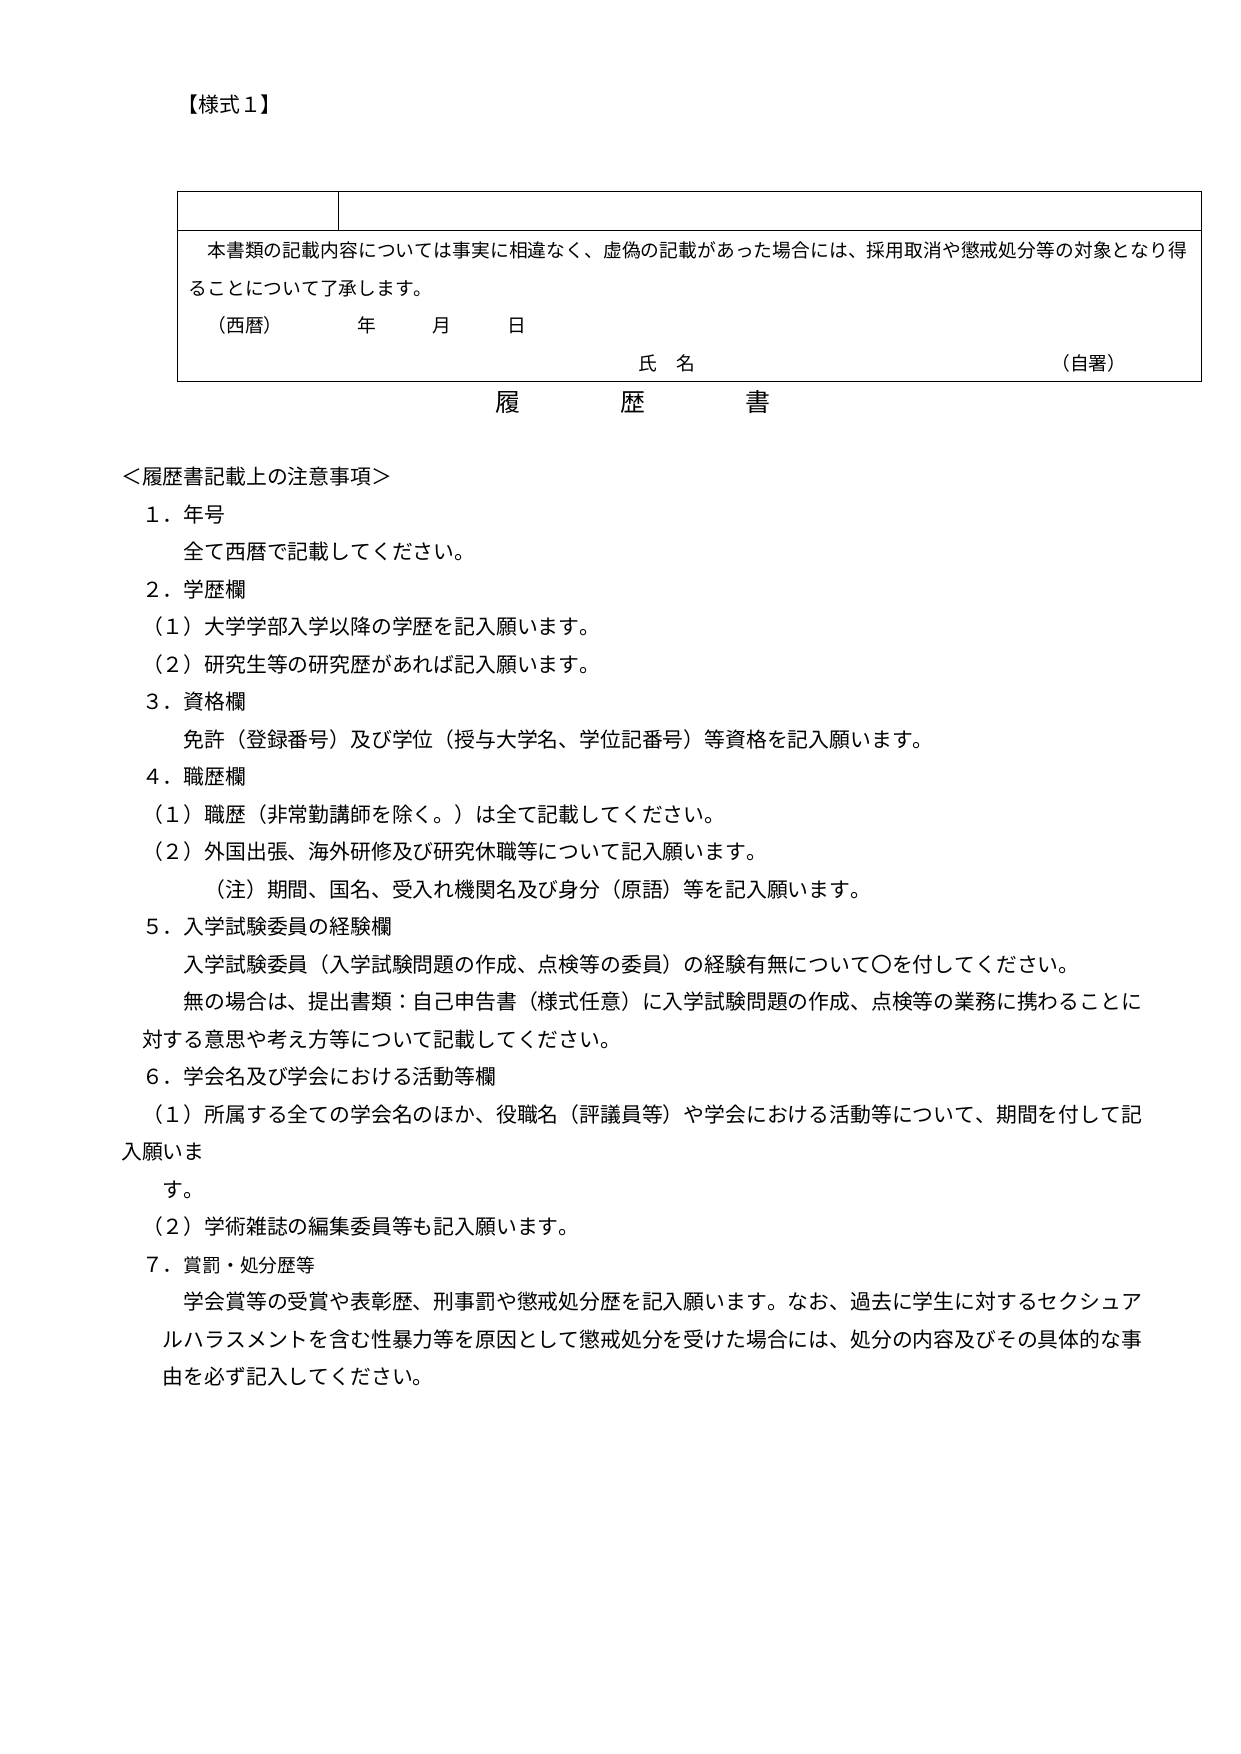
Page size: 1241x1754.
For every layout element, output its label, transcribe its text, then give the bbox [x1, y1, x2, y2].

text ＜履歴書記載上の注意事項＞ [121, 457, 1144, 494]
text す。 [121, 1169, 1144, 1207]
text ４．職歴欄 [121, 757, 1144, 794]
text （注）期間、国名、受入れ機関名及び身分（原語）等を記入願います。 [121, 869, 1144, 907]
text ６．学会名及び学会における活動等欄 [121, 1057, 1144, 1094]
text ３．資格欄 [121, 682, 1144, 719]
text ５．入学試験委員の経験欄 [121, 907, 1144, 944]
text 無の場合は、提出書類：自己申告書（様式任意）に入学試験問題の作成、点検等の業務に携わることに対する意思や考え方等について記載してください。 [121, 982, 1144, 1057]
text （１）大学学部入学以降の学歴を記入願います。 [121, 607, 1144, 644]
table_cell [339, 192, 1201, 229]
text 履 歴 書 [121, 382, 1144, 419]
text ７．賞罰・処分歴等 [121, 1244, 1144, 1282]
text 学会賞等の受賞や表彰歴、刑事罰や懲戒処分歴を記入願います。なお、過去に学生に対するセクシュアルハラスメントを含む性暴力等を原因として懲戒処分を受けた場合には、処分の内容及びその具体的な事由を必ず記入してください。 [121, 1282, 1144, 1394]
text （１）職歴（非常勤講師を除く。）は全て記載してください。 [121, 794, 1144, 832]
text ２．学歴欄 [121, 569, 1144, 607]
table_cell 本書類の記載内容については事実に相違なく、虚偽の記載があった場合には、採用取消や懲戒処分等の対象となり得ることについて了承します。 （西暦） 年 月 日 氏 名 （自署） [178, 231, 1201, 381]
text 全て西暦で記載してください。 [121, 532, 1144, 569]
text １．年号 [121, 494, 1144, 532]
table_cell [178, 192, 338, 229]
text 入学試験委員（入学試験問題の作成、点検等の委員）の経験有無について〇を付してください。 [121, 944, 1144, 982]
text （２）学術雑誌の編集委員等も記入願います。 [121, 1207, 1144, 1244]
text （２）外国出張、海外研修及び研究休職等について記入願います。 [121, 832, 1144, 869]
text （１）所属する全ての学会名のほか、役職名（評議員等）や学会における活動等について、期間を付して記入願いま [121, 1094, 1144, 1169]
text 免許（登録番号）及び学位（授与大学名、学位記番号）等資格を記入願います。 [121, 719, 1144, 757]
text （２）研究生等の研究歴があれば記入願います。 [121, 644, 1144, 682]
